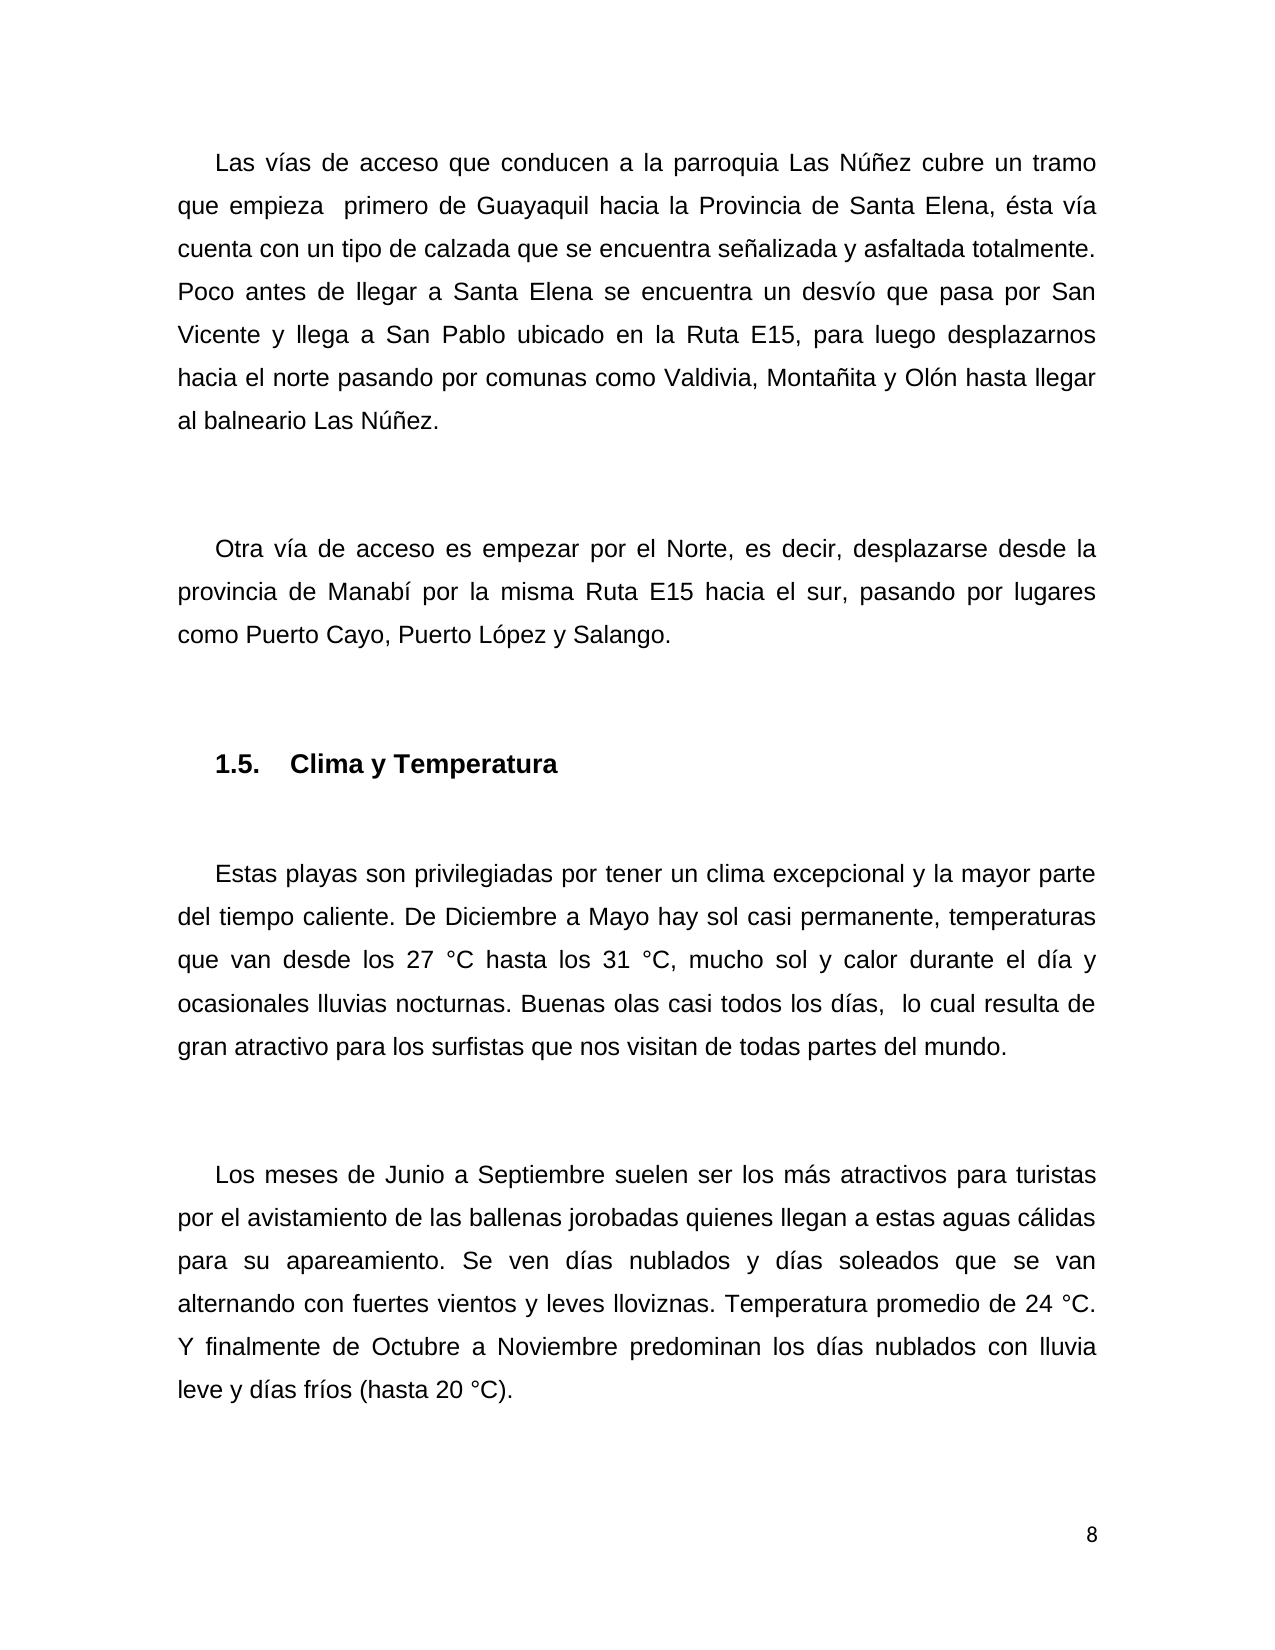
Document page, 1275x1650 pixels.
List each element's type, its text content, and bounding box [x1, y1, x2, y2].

text Otra vía de acceso es empezar por el Norte, es decir, desplazarse desde la provincia de Manabí por la misma Ruta E15 hacia el sur, pasando por lugares como Puerto Cayo, Puerto López y Salango. [177, 534, 1098, 649]
text Las vías de acceso que conducen a la parroquia Las Núñez cubre un tramo que empieza primero de Guayaquil hacia la Provincia de Santa Elena, ésta vía cuenta con un tipo de calzada que se encuentra señalizada y asfaltada totalmente. Poco antes de llegar a Santa Elena se encuentra un desvío que pasa por San Vicente y llega a San Pablo ubicado en la Ruta E15, para luego desplazarnos hacia el norte pasando por comunas como Valdivia, Montañita y Olón hasta llegar al balneario Las Núñez. [177, 148, 1098, 435]
text Los meses de Junio a Septiembre suelen ser los más atractivos para turistas por el avistamiento de las ballenas jorobadas quienes llegan a estas aguas cálidas para su apareamiento. Se ven días nublados y días soleados que se van alternando con fuertes vientos y leves lloviznas. Temperatura promedio de 24 °C. Y finalmente de Octubre a Noviembre predominan los días nublados con lluvia leve y días fríos (hasta 20 °C). [177, 1160, 1098, 1404]
subtitle Clima y Temperatura [215, 748, 1098, 780]
text Estas playas son privilegiadas por tener un clima excepcional y la mayor parte del tiempo caliente. De Diciembre a Mayo hay sol casi permanente, temperaturas que van desde los 27 °C hasta los 31 °C, mucho sol y calor durante el día y ocasionales lluvias nocturnas. Buenas olas casi todos los días, lo cual resulta de gran atractivo para los surfistas que nos visitan de todas partes del mundo. [177, 859, 1098, 1061]
